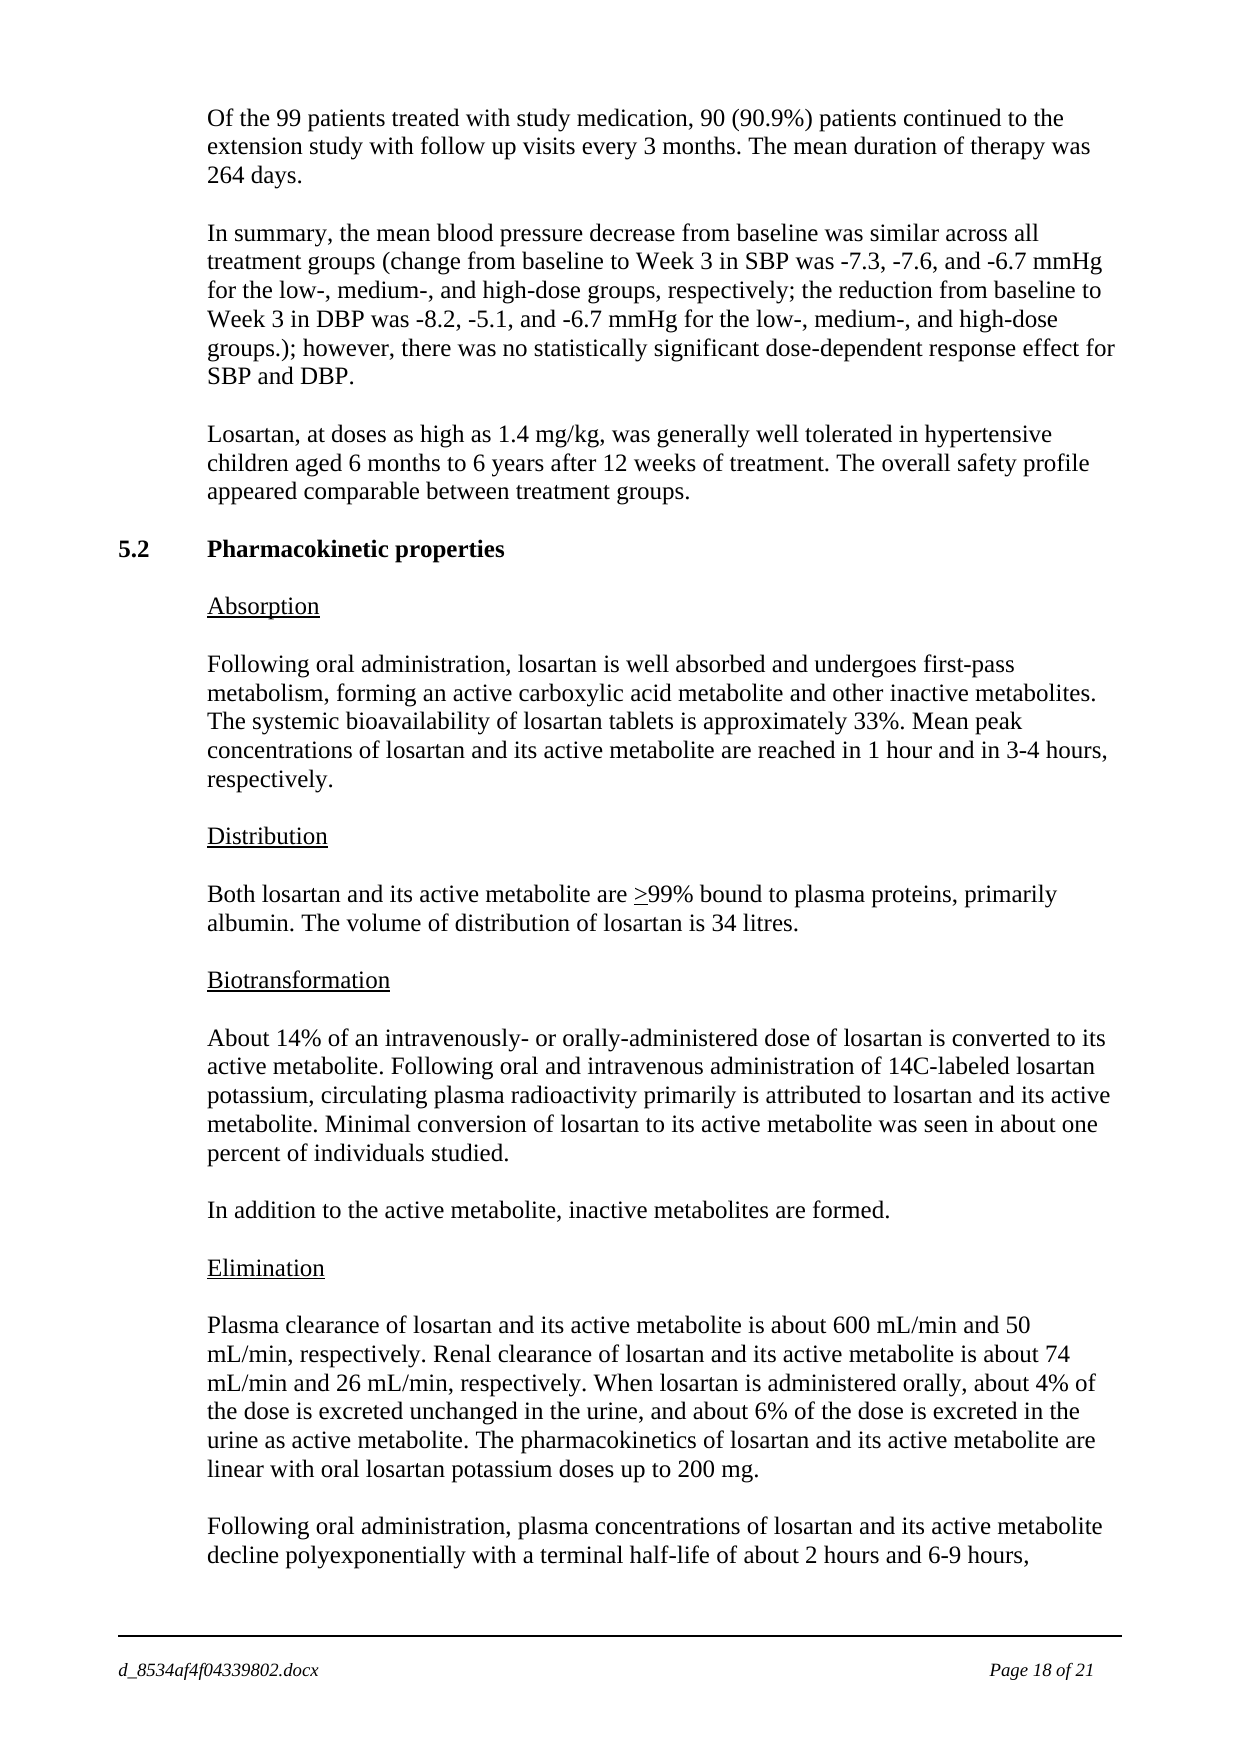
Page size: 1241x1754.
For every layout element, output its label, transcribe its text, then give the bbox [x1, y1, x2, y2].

text Elimination [207, 1253, 1122, 1281]
text Of the 99 patients treated with study medication, 90 (90.9%) patients continued to the extension study with follow up visits every 3 months. The mean duration of therapy was 264 days. [207, 103, 1122, 189]
text Absorption [207, 591, 1122, 620]
text Biotransformation [207, 965, 1122, 994]
text Following oral administration, losartan is well absorbed and undergoes first-pass metabolism, forming an active carboxylic acid metabolite and other inactive metabolites. The systemic bioavailability of losartan tablets is approximately 33%. Mean peak concentrations of losartan and its active metabolite are reached in 1 hour and in 3-4 hours, respectively. [207, 649, 1122, 793]
text In summary, the mean blood pressure decrease from baseline was similar across all treatment groups (change from baseline to Week 3 in SBP was -7.3, -7.6, and -6.7 mmHg for the low-, medium-, and high-dose groups, respectively; the reduction from baseline to Week 3 in DBP was -8.2, -5.1, and -6.7 mmHg for the low-, medium-, and high-dose groups.); however, there was no statistically significant dose-dependent response effect for SBP and DBP. [207, 218, 1122, 390]
text In addition to the active metabolite, inactive metabolites are formed. [207, 1195, 1122, 1224]
text 5.2 Pharmacokinetic properties [118, 534, 1122, 563]
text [207, 1511, 1122, 1569]
text Plasma clearance of losartan and its active metabolite is about 600 mL/min and 50 mL/min, respectively. Renal clearance of losartan and its active metabolite is about 74 mL/min and 26 mL/min, respectively. When losartan is administered orally, about 4% of the dose is excreted unchanged in the urine, and about 6% of the dose is excreted in the urine as active metabolite. The pharmacokinetics of losartan and its active metabolite are linear with oral losartan potassium doses up to 200 mg. [207, 1310, 1122, 1483]
text Losartan, at doses as high as 1.4 mg/kg, was generally well tolerated in hypertensive children aged 6 months to 6 years after 12 weeks of treatment. The overall safety profile appeared comparable between treatment groups. [207, 419, 1122, 505]
text Both losartan and its active metabolite are >99% bound to plasma proteins, primarily albumin. The volume of distribution of losartan is 34 litres. [207, 879, 1122, 936]
text Distribution [207, 821, 1122, 850]
text About 14% of an intravenously- or orally-administered dose of losartan is converted to its active metabolite. Following oral and intravenous administration of 14C-labeled losartan potassium, circulating plasma radioactivity primarily is attributed to losartan and its active metabolite. Minimal conversion of losartan to its active metabolite was seen in about one percent of individuals studied. [207, 1023, 1122, 1166]
